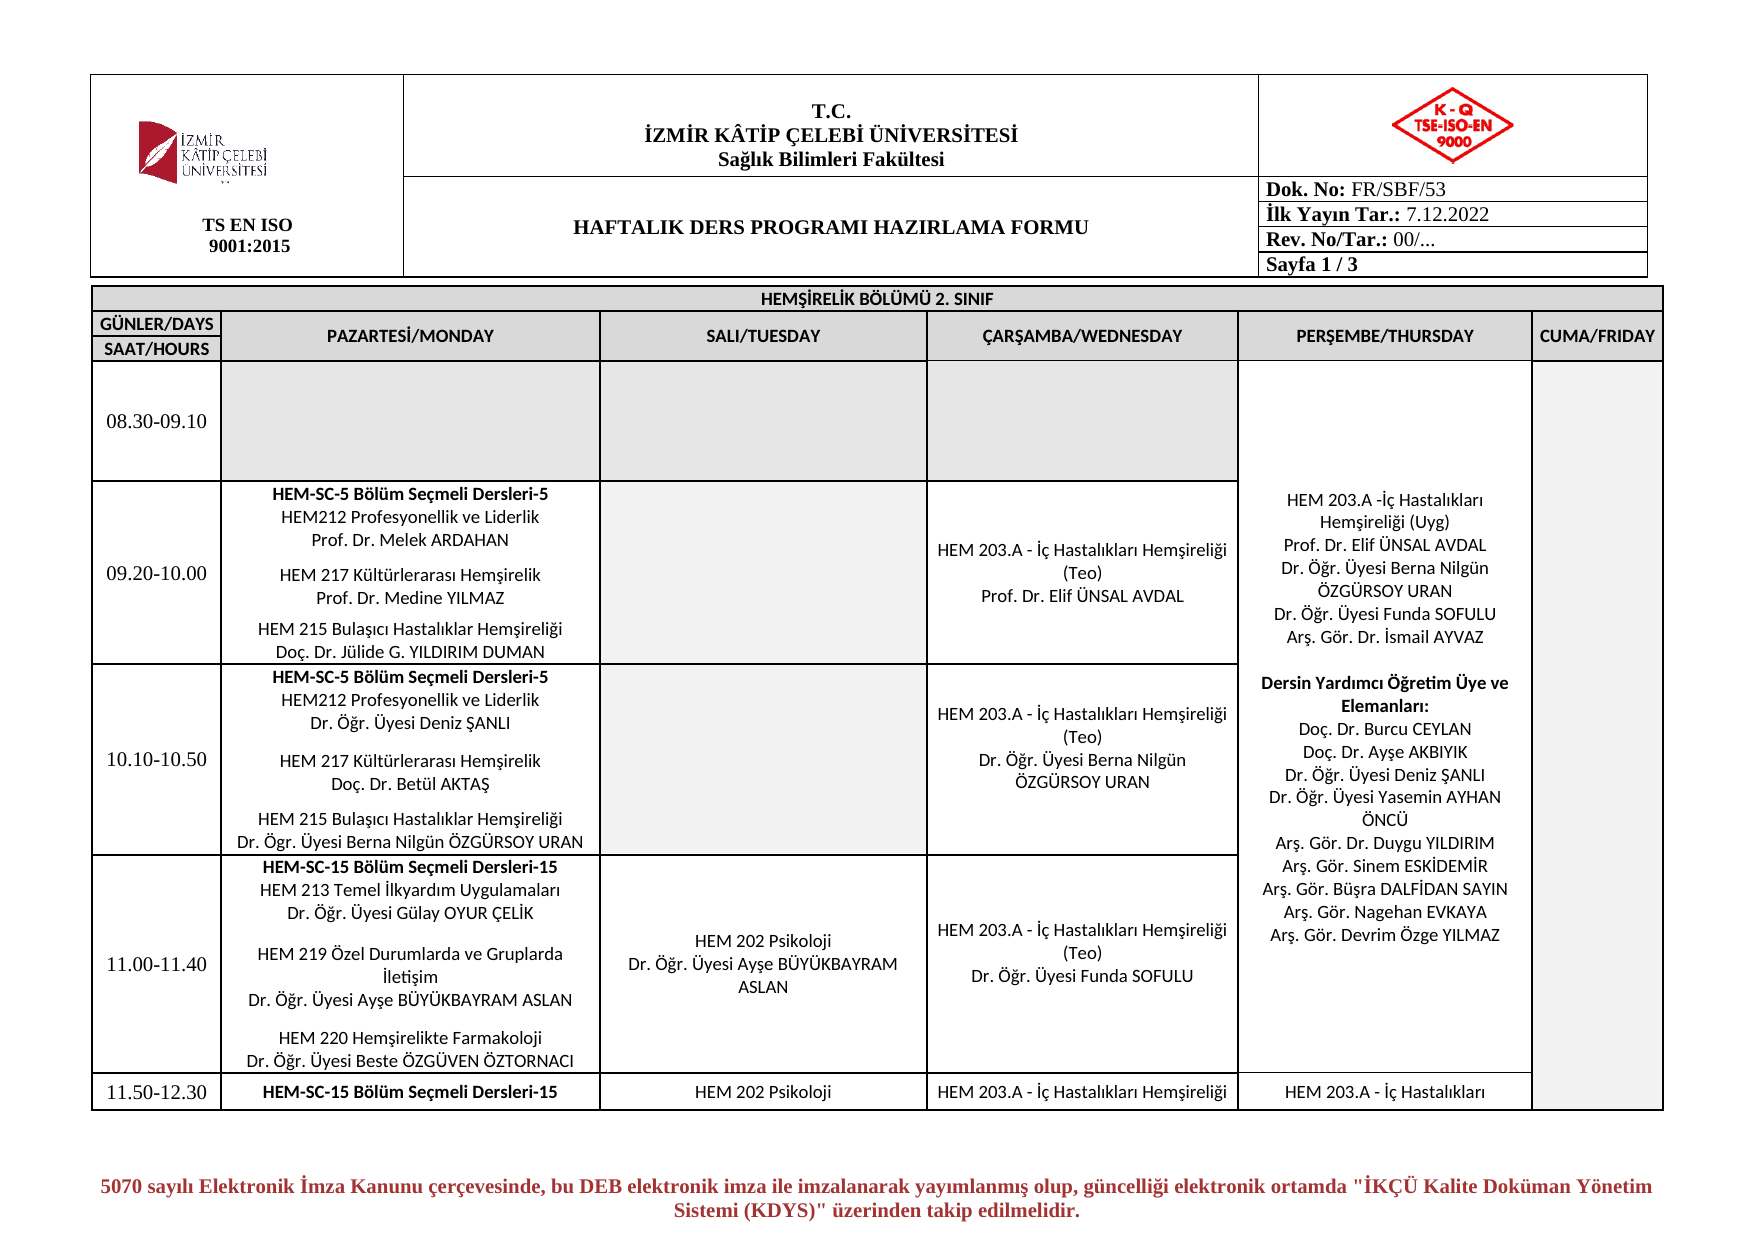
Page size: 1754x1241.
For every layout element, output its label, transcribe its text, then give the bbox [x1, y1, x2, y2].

table_cell 09.20-10.00 [93, 482, 220, 663]
table_cell HEM 203.A - İç Hastalıkları Hemşireliği (Teo) Prof. Dr. Elif ÜNSAL AVDAL [928, 482, 1237, 663]
table_cell [601, 362, 926, 480]
table_cell ÇARŞAMBA/WEDNESDAY [928, 312, 1237, 360]
table_cell 11.00-11.40 [93, 856, 220, 1072]
table_cell SAAT/HOURS [93, 337, 220, 360]
table_cell SALI/TUESDAY [601, 312, 926, 360]
table_cell [222, 362, 599, 480]
table_cell HEM 202 Psikoloji Dr. Öğr. Üyesi Ayşe BÜYÜKBAYRAM ASLAN [601, 1074, 926, 1109]
table_cell [1533, 362, 1662, 1109]
table_cell GÜNLER/DAYS [93, 312, 220, 335]
table_cell CUMA/FRIDAY [1533, 312, 1662, 360]
table_cell 08.30-09.10 [93, 362, 220, 480]
table_cell [928, 361, 1237, 480]
table_header HEMŞİRELİK BÖLÜMÜ 2. SINIF [93, 287, 1662, 310]
picture [126, 111, 283, 199]
table_cell [601, 482, 926, 663]
table_cell HEM-SC-5 Bölüm Seçmeli Dersleri-5 HEM212 Profesyonellik ve Liderlik Prof. Dr. Melek ARDAHAN HEM 217 Kültürlerarası Hemşirelik Prof. Dr. Medine YILMAZ HEM 215 Bulaşıcı Hastalıklar Hemşireliği Doç. Dr. Jülide G. YILDIRIM DUMAN [222, 482, 599, 663]
table_cell HEM-SC-5 Bölüm Seçmeli Dersleri-5 HEM212 Profesyonellik ve Liderlik Dr. Öğr. Üyesi Deniz ŞANLI HEM 217 Kültürlerarası Hemşirelik Doç. Dr. Betül AKTAŞ HEM 215 Bulaşıcı Hastalıklar Hemşireliği Dr. Ögr. Üyesi Berna Nilgün ÖZGÜRSOY URAN [222, 665, 599, 853]
table_cell HEM-SC-15 Bölüm Seçmeli Dersleri-15 HEM 213 Temel İlkyardım Uygulamaları Dr. Öğr. Üyesi Gülay OYUR ÇELİK HEM 219 Özel Durumlarda ve Gruplarda İletişim Dr. Öğr. Üyesi Ayşe BÜYÜKBAYRAM ASLAN HEM 220 Hemşirelikte Farmakoloji Dr. Öğr. Üyesi Beste ÖZGÜVEN ÖZTORNACI [222, 856, 599, 1072]
table_cell HEM 202 Psikoloji Dr. Öğr. Üyesi Ayşe BÜYÜKBAYRAM ASLAN [601, 856, 926, 1072]
table_cell PERŞEMBE/THURSDAY [1239, 312, 1531, 360]
table_cell HEM 203.A - İç Hastalıkları Hemşireliği (Teo) Dr. Öğr. Üyesi Berna Nilgün ÖZGÜRSOY URAN [928, 665, 1237, 853]
table_cell 11.50-12.30 [93, 1074, 220, 1109]
table_cell [601, 665, 926, 853]
picture [1392, 87, 1514, 164]
table_cell HEM 203.A -İç Hastalıkları Hemşireliği (Uyg) Prof. Dr. Elif ÜNSAL AVDAL Dr. Öğr. Üyesi Berna Nilgün ÖZGÜRSOY URAN Dr. Öğr. Üyesi Funda SOFULU Arş. Gör. Dr. İsmail AYVAZ Dersin Yardımcı Öğretim Üye ve Elemanları: Doç. Dr. Burcu CEYLAN Doç. Dr. Ayşe AKBIYIK Dr. Öğr. Üyesi Deniz ŞANLI Dr. Öğr. Üyesi Yasemin AYHAN ÖNCÜ Arş. Gör. Dr. Duygu YILDIRIM Arş. Gör. Sinem ESKİDEMİR Arş. Gör. Büşra DALFİDAN SAYIN Arş. Gör. Nagehan EVKAYA Arş. Gör. Devrim Özge YILMAZ [1239, 361, 1531, 1072]
table_cell HEM 203.A - İç Hastalıkları Hemşireliği (Teo) Dr. Öğr. Üyesi Funda SOFULU [928, 856, 1237, 1072]
table_cell 10.10-10.50 [93, 665, 220, 853]
table_cell PAZARTESİ/MONDAY [222, 312, 599, 360]
